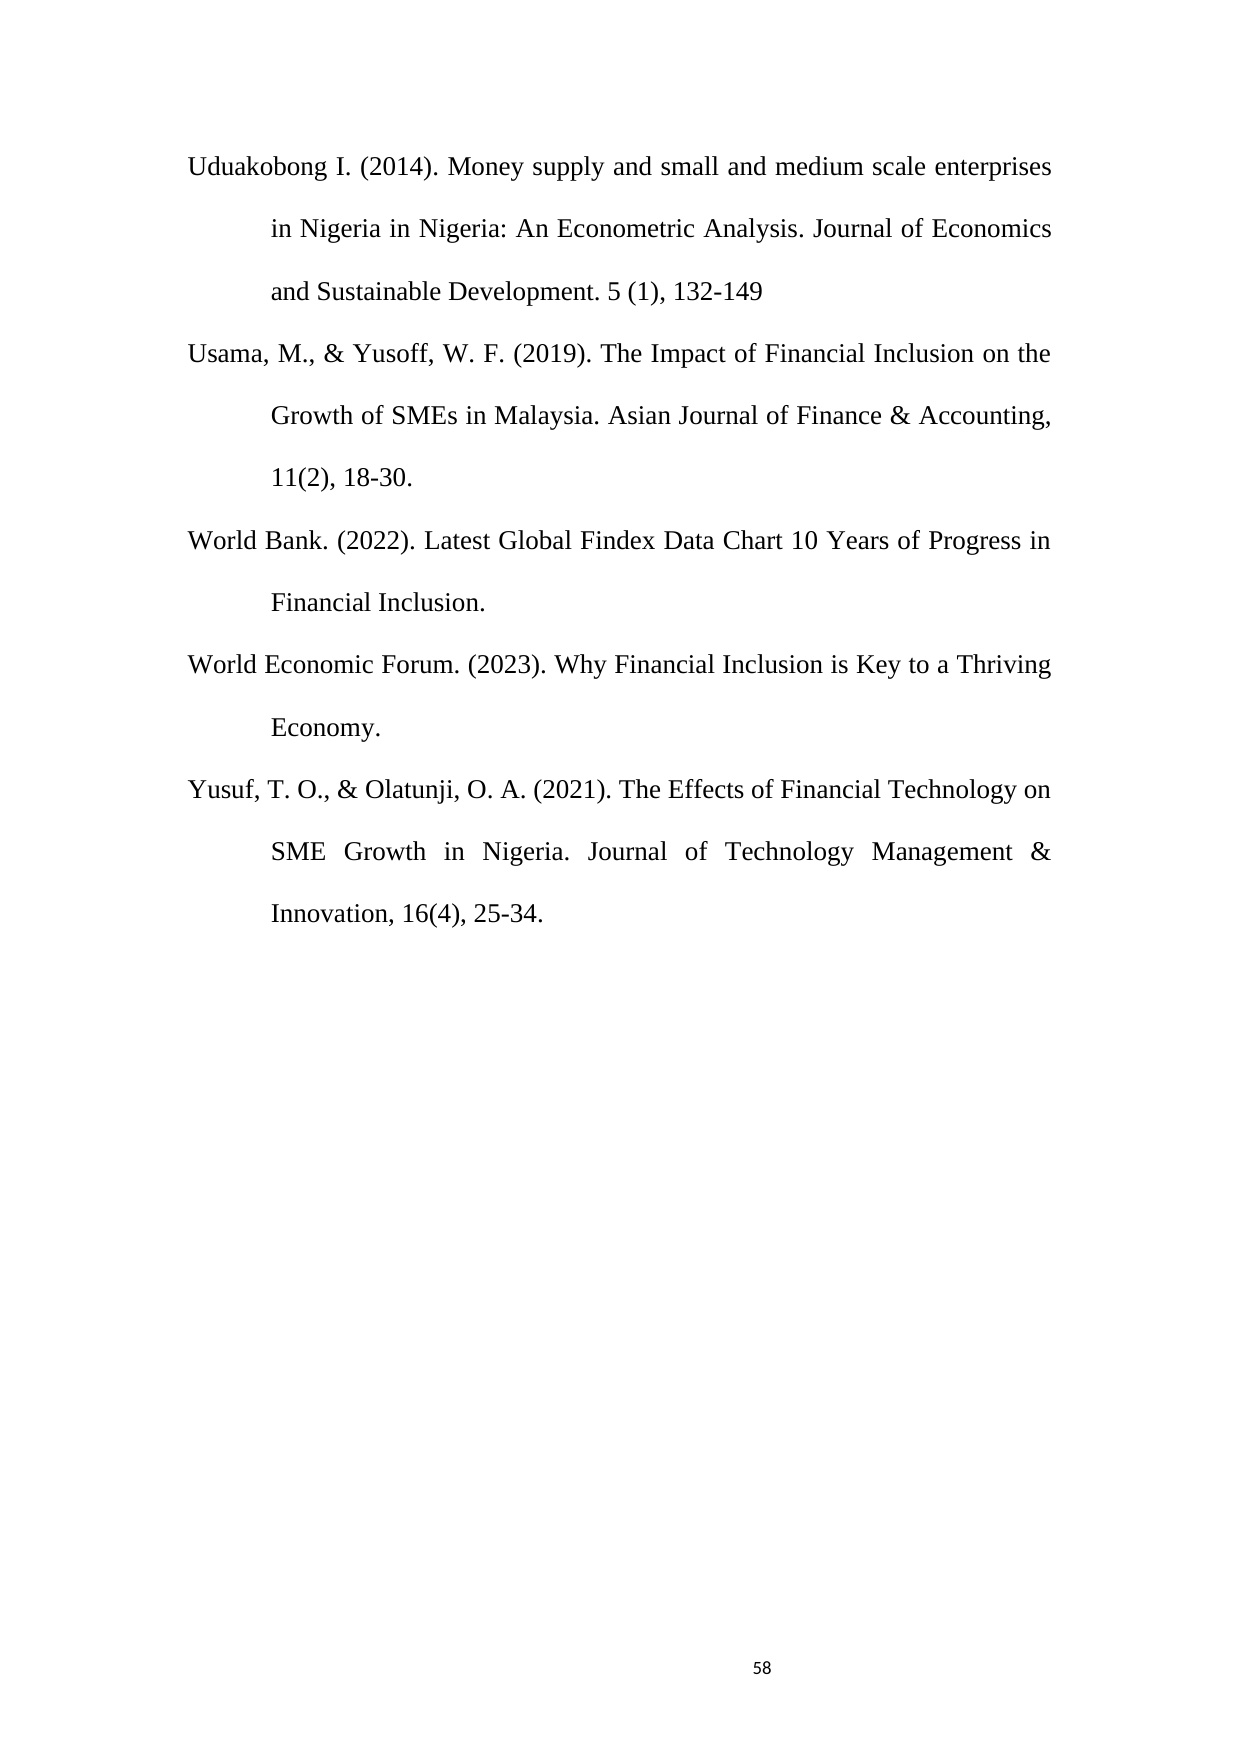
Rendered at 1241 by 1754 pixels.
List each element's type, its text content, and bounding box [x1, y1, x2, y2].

text Yusuf, T. O., & Olatunji, O. A. (2021). The Effects of Financial Technology on SME Growth in Nigeria. Journal of Technology Management & Innovation, 16(4), 25-34. [187, 773, 1053, 929]
text Usama, M., & Yusoff, W. F. (2019). The Impact of Financial Inclusion on the Growth of SMEs in Malaysia. Asian Journal of Finance & Accounting, 11(2), 18-30. [187, 337, 1053, 493]
text Uduakobong I. (2014). Money supply and small and medium scale enterprises in Nigeria in Nigeria: An Econometric Analysis. Journal of Economics and Sustainable Development. 5 (1), 132-149 [187, 150, 1053, 306]
text World Bank. (2022). Latest Global Findex Data Chart 10 Years of Progress in Financial Inclusion. [187, 524, 1053, 617]
text World Economic Forum. (2023). Why Financial Inclusion is Key to a Thriving Economy. [187, 648, 1053, 742]
